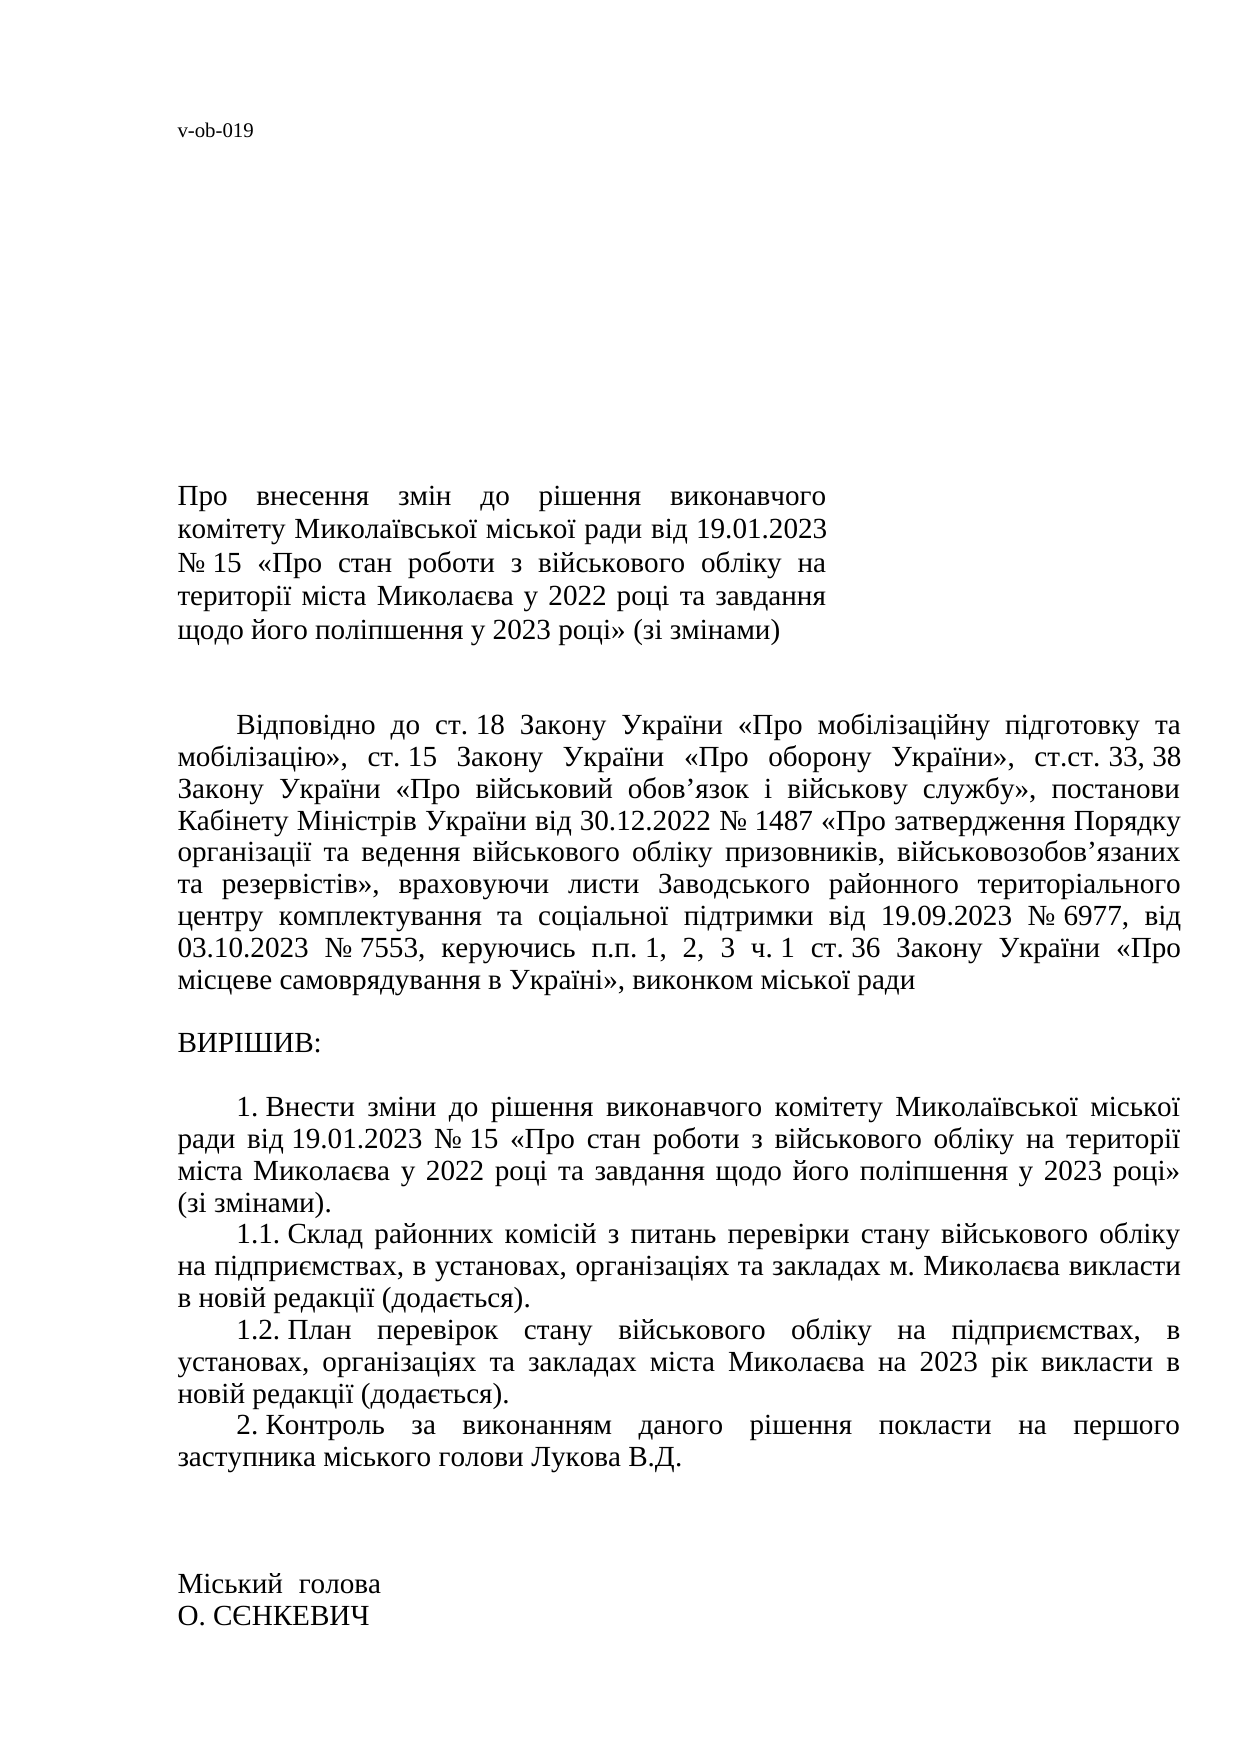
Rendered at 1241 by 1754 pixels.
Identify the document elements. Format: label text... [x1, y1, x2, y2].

text 1. Внести зміни до рішення виконавчого комітету Миколаївської міської ради від 19.01.2023 № 15 «Про стан роботи з військового обліку на території міста Миколаєва у 2022 році та завдання щодо його поліпшення у 2023 році» (зі змінами). [177, 1091, 1181, 1218]
text 1.2. План перевірок стану військового обліку на підприємствах, в установах, організаціях та закладах міста Миколаєва на 2023 рік викласти в новій редакції (додається). [177, 1314, 1181, 1409]
text 2. Контроль за виконанням даного рішення покласти на першого заступника міського голови Лукова В.Д. [177, 1409, 1181, 1473]
text 1.1. Склад районних комісій з питань перевірки стану військового обліку на підприємствах, в установах, організаціях та закладах м. Миколаєва викласти в новій редакції (додається). [177, 1218, 1181, 1314]
text Відповідно до ст. 18 Закону України «Про мобілізаційну підготовку та мобілізацію», ст. 15 Закону України «Про оборону України», ст.ст. 33, 38 Закону України «Про військовий обов’язок і військову службу», постанови Кабінету Міністрів України від 30.12.2022 № 1487 «Про затвердження Порядку організації та ведення військового обліку призовників, військовозобов’язаних та резервістів», враховуючи листи Заводського районного територіального центру комплектування та соціальної підтримки від 19.09.2023 № 6977, від 03.10.2023 № 7553, керуючись п.п. 1, 2, 3 ч. 1 ст. 36 Закону України «Про місцеве самоврядування в Україні», виконком міської ради [177, 709, 1181, 996]
text Про внесення змін до рішення виконавчого комітету Миколаївської міської ради від 19.01.2023 № 15 «Про стан роботи з військового обліку на території міста Миколаєва у 2022 році та завдання щодо його поліпшення у 2023 році» (зі змінами) [177, 478, 827, 645]
text Міський голова О. СЄНКЕВИЧ [177, 1568, 1181, 1632]
text ВИРІШИВ: [177, 1027, 1181, 1059]
text v-ob-019 [177, 118, 750, 142]
